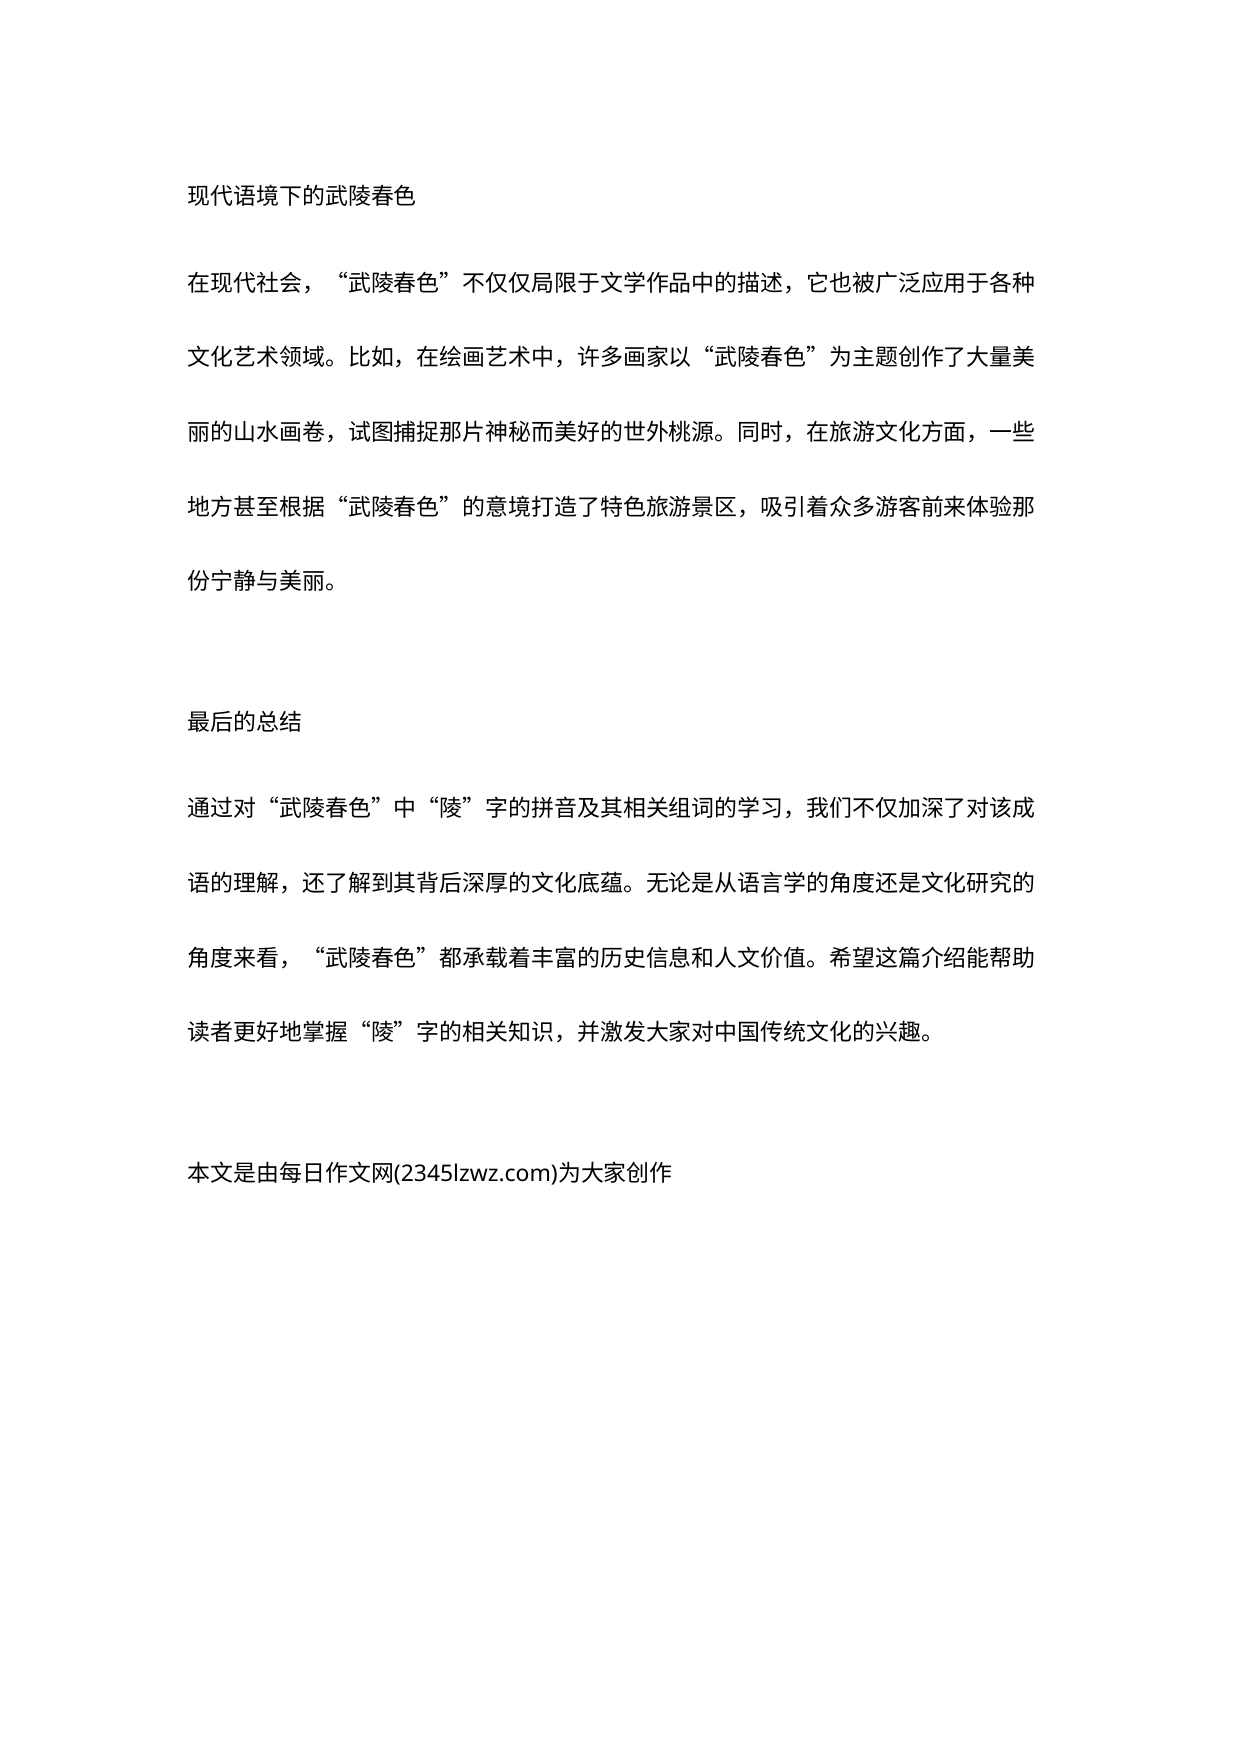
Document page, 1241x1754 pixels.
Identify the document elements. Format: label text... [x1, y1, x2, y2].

text 本文是由每日作文网(2345lzwz.com)为大家创作 [187, 1139, 1053, 1204]
text 通过对“武陵春色”中“陵”字的拼音及其相关组词的学习，我们不仅加深了对该成语的理解，还了解到其背后深厚的文化底蕴。无论是从语言学的角度还是文化研究的角度来看，“武陵春色”都承载着丰富的历史信息和人文价值。希望这篇介绍能帮助读者更好地掌握“陵”字的相关知识，并激发大家对中国传统文化的兴趣。 [187, 774, 1053, 1063]
text 最后的总结 [187, 688, 1053, 753]
text 在现代社会，“武陵春色”不仅仅局限于文学作品中的描述，它也被广泛应用于各种文化艺术领域。比如，在绘画艺术中，许多画家以“武陵春色”为主题创作了大量美丽的山水画卷，试图捕捉那片神秘而美好的世外桃源。同时，在旅游文化方面，一些地方甚至根据“武陵春色”的意境打造了特色旅游景区，吸引着众多游客前来体验那份宁静与美丽。 [187, 248, 1053, 612]
text 现代语境下的武陵春色 [187, 162, 1053, 227]
